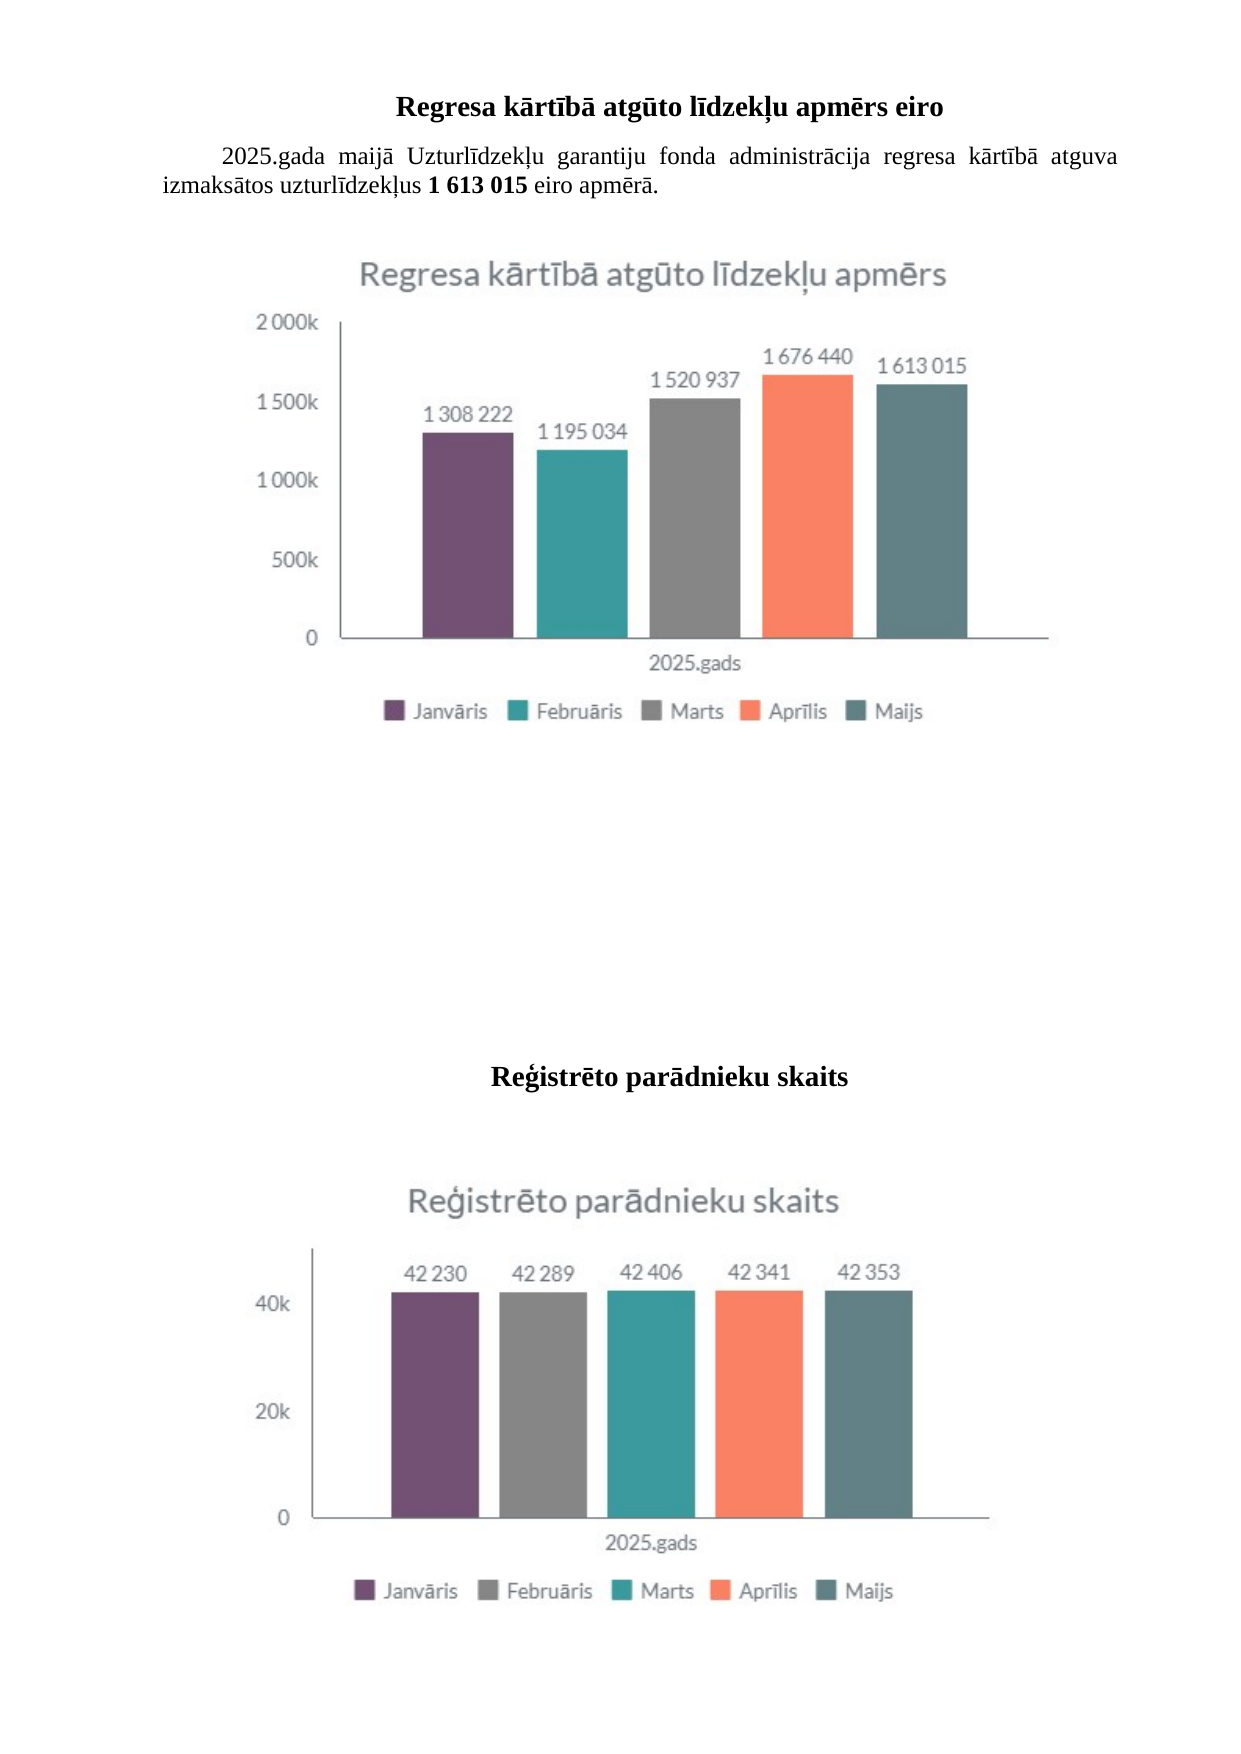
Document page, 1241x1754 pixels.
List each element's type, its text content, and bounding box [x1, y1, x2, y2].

picture [221, 247, 1059, 741]
text Reģistrēto parādnieku skaits [133, 1059, 1118, 1092]
text 2025.gada maijā Uzturlīdzekļu garantiju fonda administrācija regresa kārtībā atguva izmaksātos uzturlīdzekļus 1 613 015 eiro apmērā. [162, 141, 1118, 199]
text Regresa kārtībā atgūto līdzekļu apmērs eiro [133, 89, 1118, 122]
picture [221, 1155, 1009, 1641]
